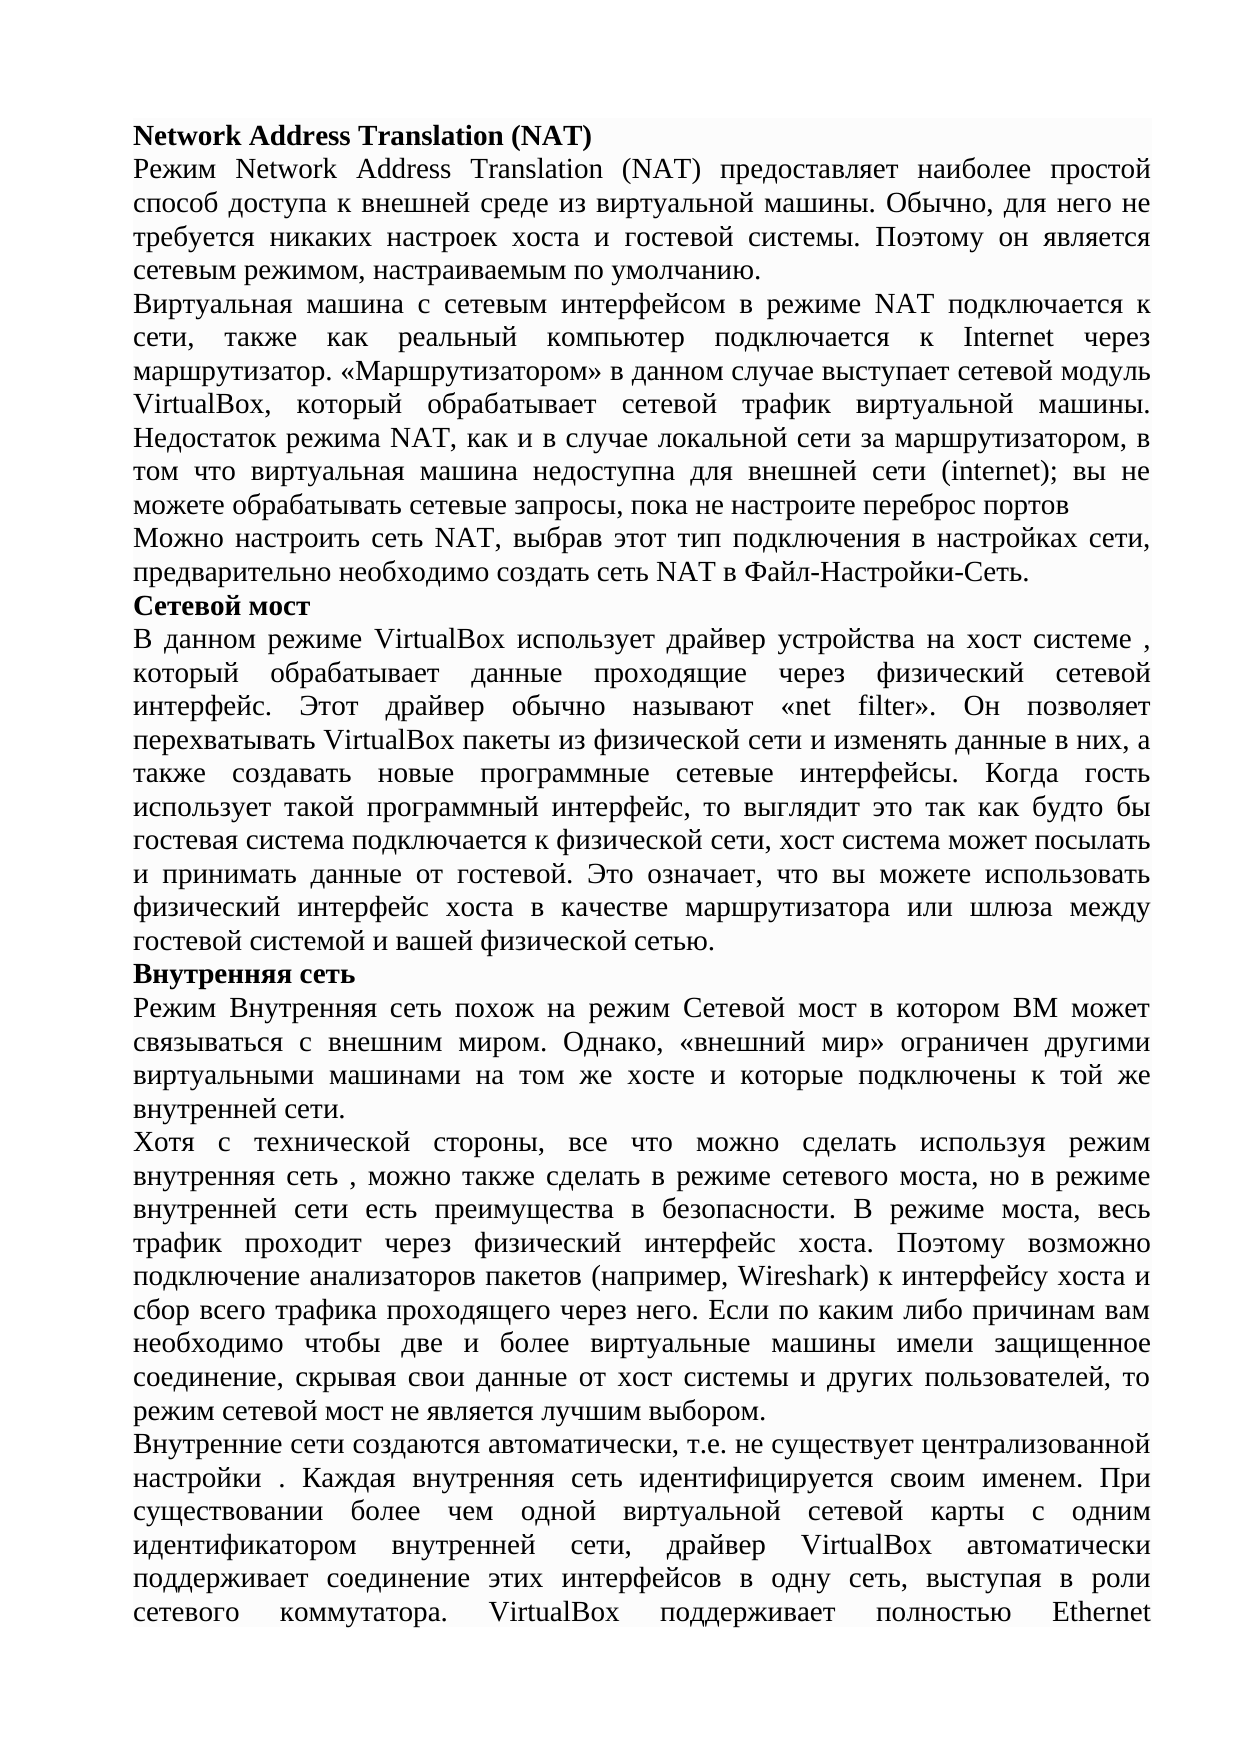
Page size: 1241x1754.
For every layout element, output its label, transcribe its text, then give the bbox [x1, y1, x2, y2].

text Network Address Translation (NAT) [133, 118, 1152, 152]
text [133, 1426, 1152, 1627]
text Режим Внутренняя сеть похож на режим Сетевой мост в котором ВМ может связываться с внешним миром. Однако, «внешний мир» ограничен другими виртуальными машинами на том же хосте и которые подключены к той же внутренней сети. [133, 990, 1152, 1124]
text Внутренняя сеть [133, 957, 1152, 990]
text Виртуальная машина с сетевым интерфейсом в режиме NAT подключается к сети, также как реальный компьютер подключается к Internet через маршрутизатор. «Маршрутизатором» в данном случае выступает сетевой модуль VirtualBox, который обрабатывает сетевой трафик виртуальной машины. Недостаток режима NAT, как и в случае локальной сети за маршрутизатором, в том что виртуальная машина недоступна для внешней сети (internet); вы не можете обрабатывать сетевые запросы, пока не настроите переброс портов [133, 286, 1152, 521]
text Можно настроить сеть NAT, выбрав этот тип подключения в настройках сети, предварительно необходимо создать сеть NAT в Файл-Настройки-Сеть. [133, 521, 1152, 588]
text Хотя с технической стороны, все что можно сделать используя режим внутренняя сеть , можно также сделать в режиме сетевого моста, но в режиме внутренней сети есть преимущества в безопасности. В режиме моста, весь трафик проходит через физический интерфейс хоста. Поэтому возможно подключение анализаторов пакетов (например, Wireshark) к интерфейсу хоста и сбор всего трафика проходящего через него. Если по каким либо причинам вам необходимо чтобы две и более виртуальные машины имели защищенное соединение, скрывая свои данные от хост системы и других пользователей, то режим сетевой мост не является лучшим выбором. [133, 1124, 1152, 1426]
text В данном режиме VirtualBox использует драйвер устройства на хост системе , который обрабатывает данные проходящие через физический сетевой интерфейс. Этот драйвер обычно называют «net filter». Он позволяет перехватывать VirtualBox пакеты из физической сети и изменять данные в них, а также создавать новые программные сетевые интерфейсы. Когда гость использует такой программный интерфейс, то выглядит это так как будто бы гостевая система подключается к физической сети, хост система может посылать и принимать данные от гостевой. Это означает, что вы можете использовать физический интерфейс хоста в качестве маршрутизатора или шлюза между гостевой системой и вашей физической сетью. [133, 621, 1152, 957]
text Режим Network Address Translation (NAT) предоставляет наиболее простой способ доступа к внешней среде из виртуальной машины. Обычно, для него не требуется никаких настроек хоста и гостевой системы. Поэтому он является сетевым режимом, настраиваемым по умолчанию. [133, 152, 1152, 286]
text Сетевой мост [133, 588, 1152, 621]
